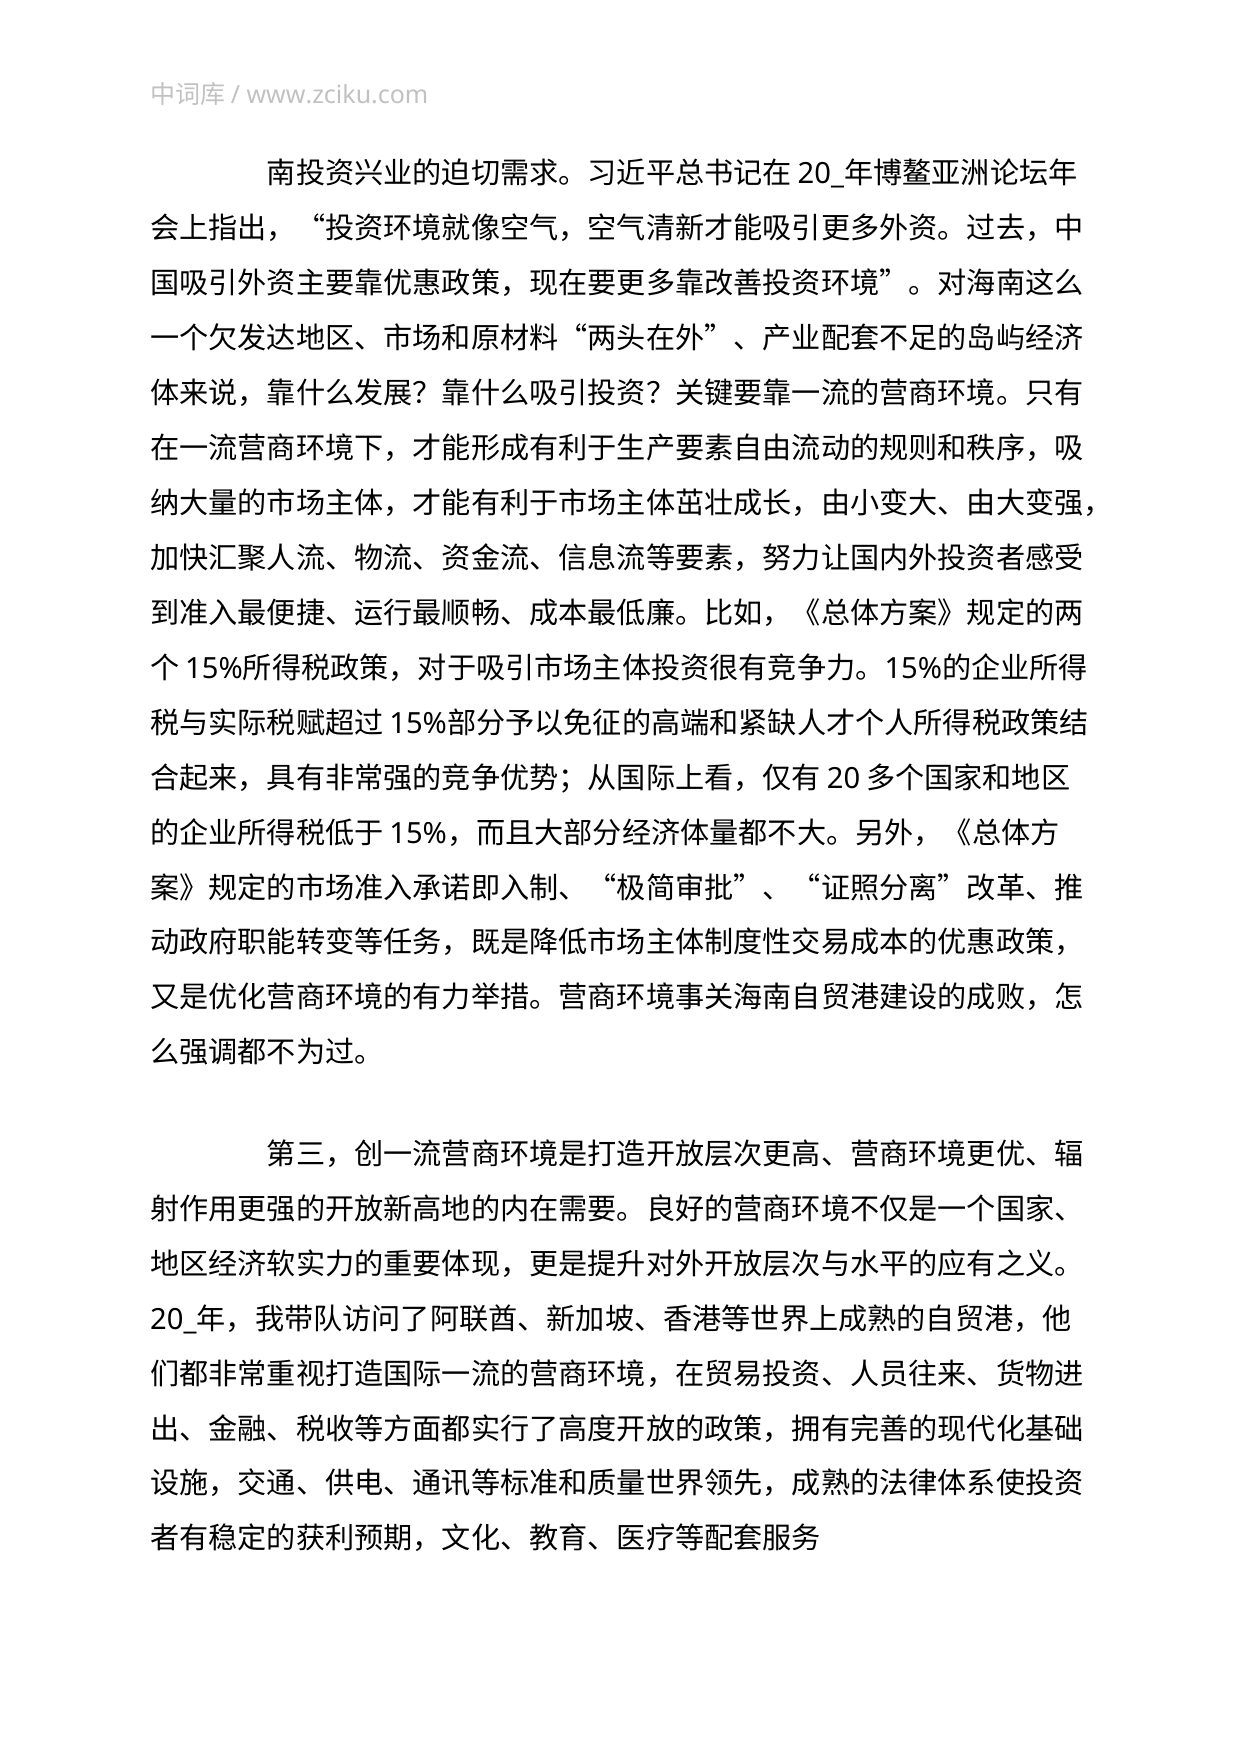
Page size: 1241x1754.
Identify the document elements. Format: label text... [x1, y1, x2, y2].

text 第三，创一流营商环境是打造开放层次更高、营商环境更优、辐射作用更强的开放新高地的内在需要。良好的营商环境不仅是一个国家、地区经济软实力的重要体现，更是提升对外开放层次与水平的应有之义。20_年，我带队访问了阿联酋、新加坡、香港等世界上成熟的自贸港，他们都非常重视打造国际一流的营商环境，在贸易投资、人员往来、货物进出、金融、税收等方面都实行了高度开放的政策，拥有完善的现代化基础设施，交通、供电、通讯等标准和质量世界领先，成熟的法律体系使投资者有稳定的获利预期，文化、教育、医疗等配套服务 [150, 1131, 1090, 1557]
text 南投资兴业的迫切需求。习近平总书记在20_年博鳌亚洲论坛年会上指出，“投资环境就像空气，空气清新才能吸引更多外资。过去，中国吸引外资主要靠优惠政策，现在要更多靠改善投资环境”。对海南这么一个欠发达地区、市场和原材料“两头在外”、产业配套不足的岛屿经济体来说，靠什么发展？靠什么吸引投资？关键要靠一流的营商环境。只有在一流营商环境下，才能形成有利于生产要素自由流动的规则和秩序，吸纳大量的市场主体，才能有利于市场主体茁壮成长，由小变大、由大变强，加快汇聚人流、物流、资金流、信息流等要素，努力让国内外投资者感受到准入最便捷、运行最顺畅、成本最低廉。比如，《总体方案》规定的两个15%所得税政策，对于吸引市场主体投资很有竞争力。15%的企业所得税与实际税赋超过15%部分予以免征的高端和紧缺人才个人所得税政策结合起来，具有非常强的竞争优势；从国际上看，仅有20多个国家和地区的企业所得税低于15%，而且大部分经济体量都不大。另外，《总体方案》规定的市场准入承诺即入制、“极简审批”、“证照分离”改革、推动政府职能转变等任务，既是降低市场主体制度性交易成本的优惠政策，又是优化营商环境的有力举措。营商环境事关海南自贸港建设的成败，怎么强调都不为过。 [150, 150, 1090, 1071]
